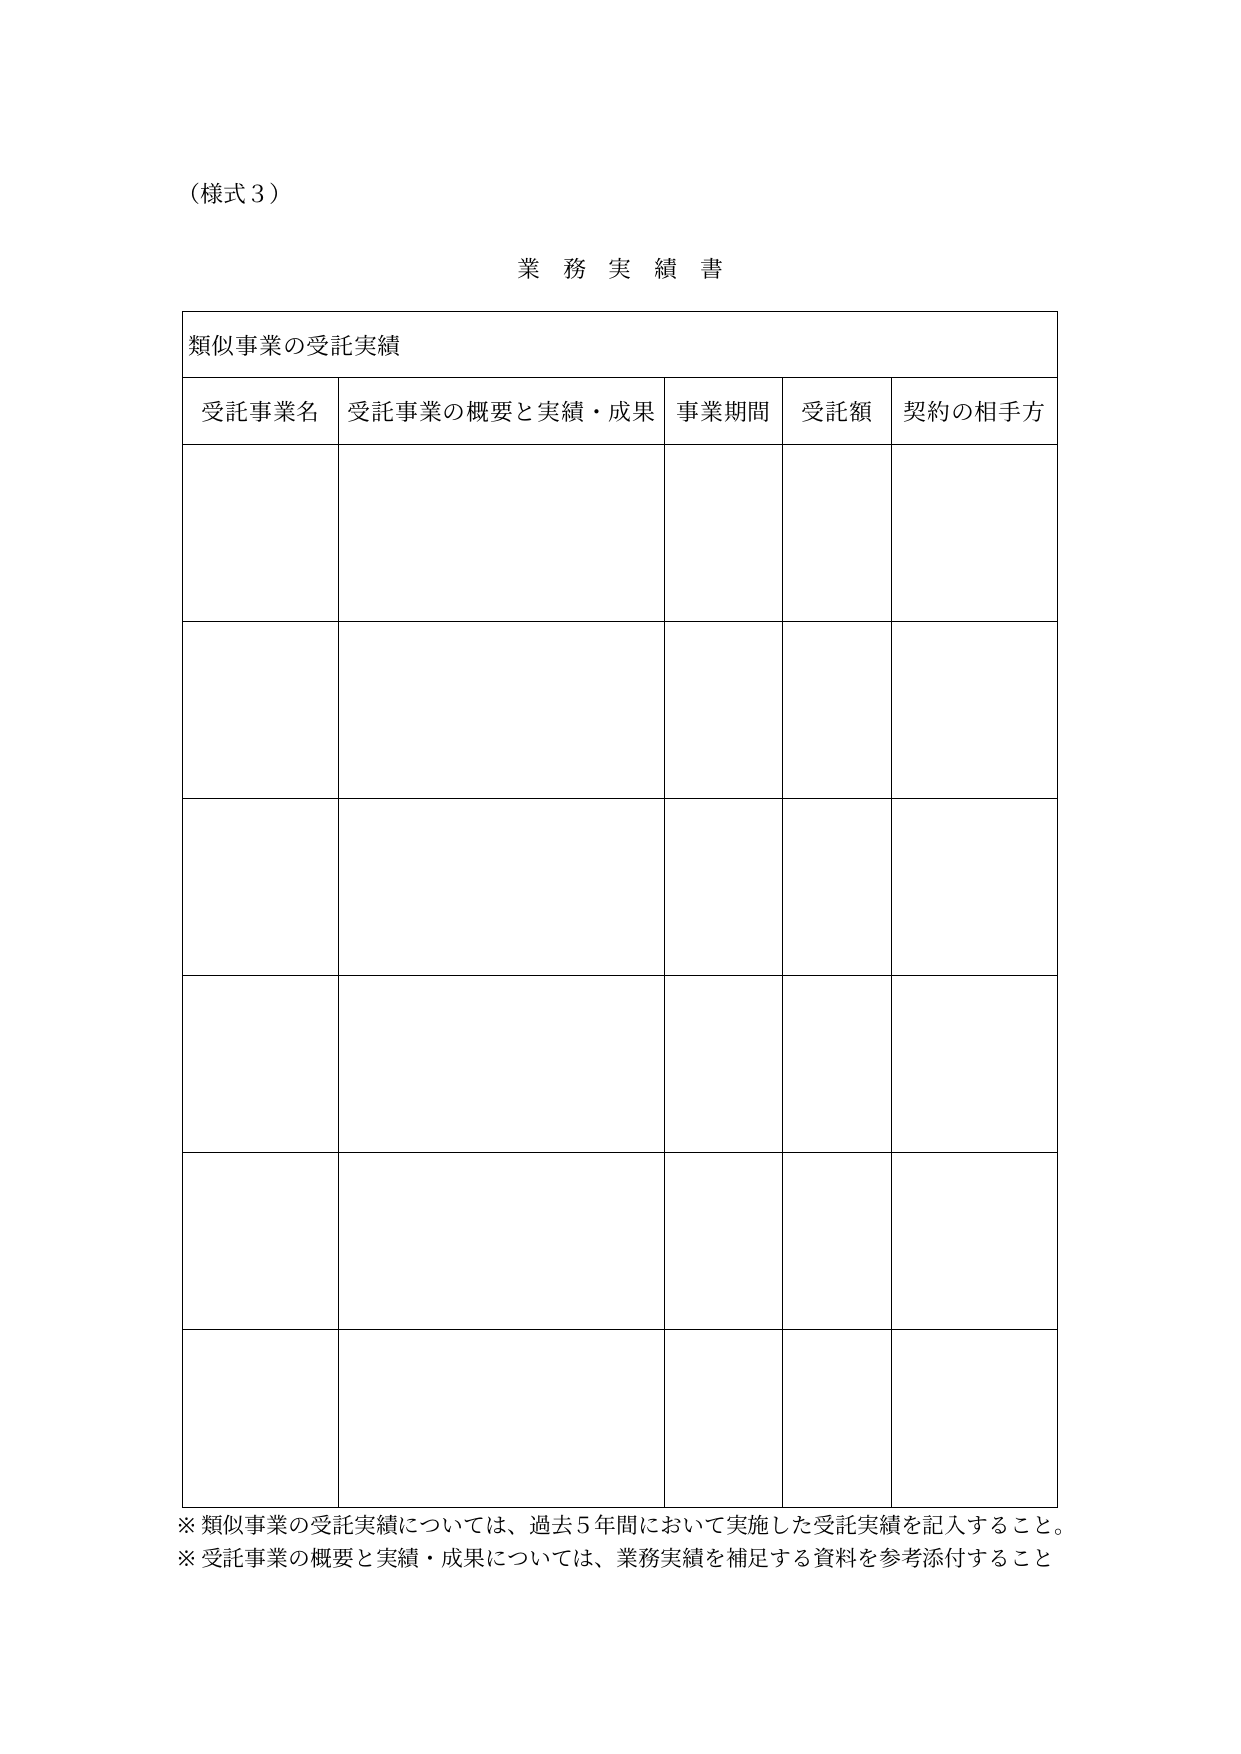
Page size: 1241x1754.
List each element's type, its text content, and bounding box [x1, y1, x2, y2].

table_cell [339, 799, 664, 975]
text ※ 受託事業の概要と実績・成果については、業務実績を補足する資料を参考添付すること [177, 1540, 1063, 1573]
table_cell [665, 1330, 782, 1507]
table_cell [892, 1330, 1057, 1507]
table_cell [892, 445, 1057, 621]
table_cell [183, 799, 338, 975]
text ※ 類似事業の受託実績については、過去５年間において実施した受託実績を記入すること。 [177, 1508, 1063, 1540]
table_cell [665, 799, 782, 975]
table_cell [339, 445, 664, 621]
table_cell [665, 1153, 782, 1329]
table_cell [892, 1153, 1057, 1329]
table_cell [183, 1153, 338, 1329]
table_cell 受託事業の概要と実績・成果 [339, 378, 664, 443]
table_cell [183, 622, 338, 798]
text 業 務 実 績 書 [177, 235, 1063, 301]
table_cell [183, 445, 338, 621]
table_cell [665, 622, 782, 798]
table_cell [339, 976, 664, 1152]
table_cell [783, 976, 891, 1152]
table_cell [339, 1330, 664, 1507]
table_cell [183, 1330, 338, 1507]
table_cell [339, 1153, 664, 1329]
table_cell [783, 1330, 891, 1507]
table_cell [339, 622, 664, 798]
table_cell [665, 976, 782, 1152]
table_header 類似事業の受託実績 [183, 312, 1057, 377]
table_cell [783, 1153, 891, 1329]
table_cell [783, 622, 891, 798]
table_cell 契約の相手方 [892, 378, 1057, 443]
table_cell 事業期間 [665, 378, 782, 443]
table_cell [892, 976, 1057, 1152]
text （様式３） [177, 160, 1063, 225]
table_cell [783, 799, 891, 975]
table_cell [892, 799, 1057, 975]
table_cell [183, 976, 338, 1152]
table_cell [783, 445, 891, 621]
table_cell [892, 622, 1057, 798]
table_cell 受託事業名 [183, 378, 338, 443]
table_cell 受託額 [783, 378, 891, 443]
table_cell [665, 445, 782, 621]
